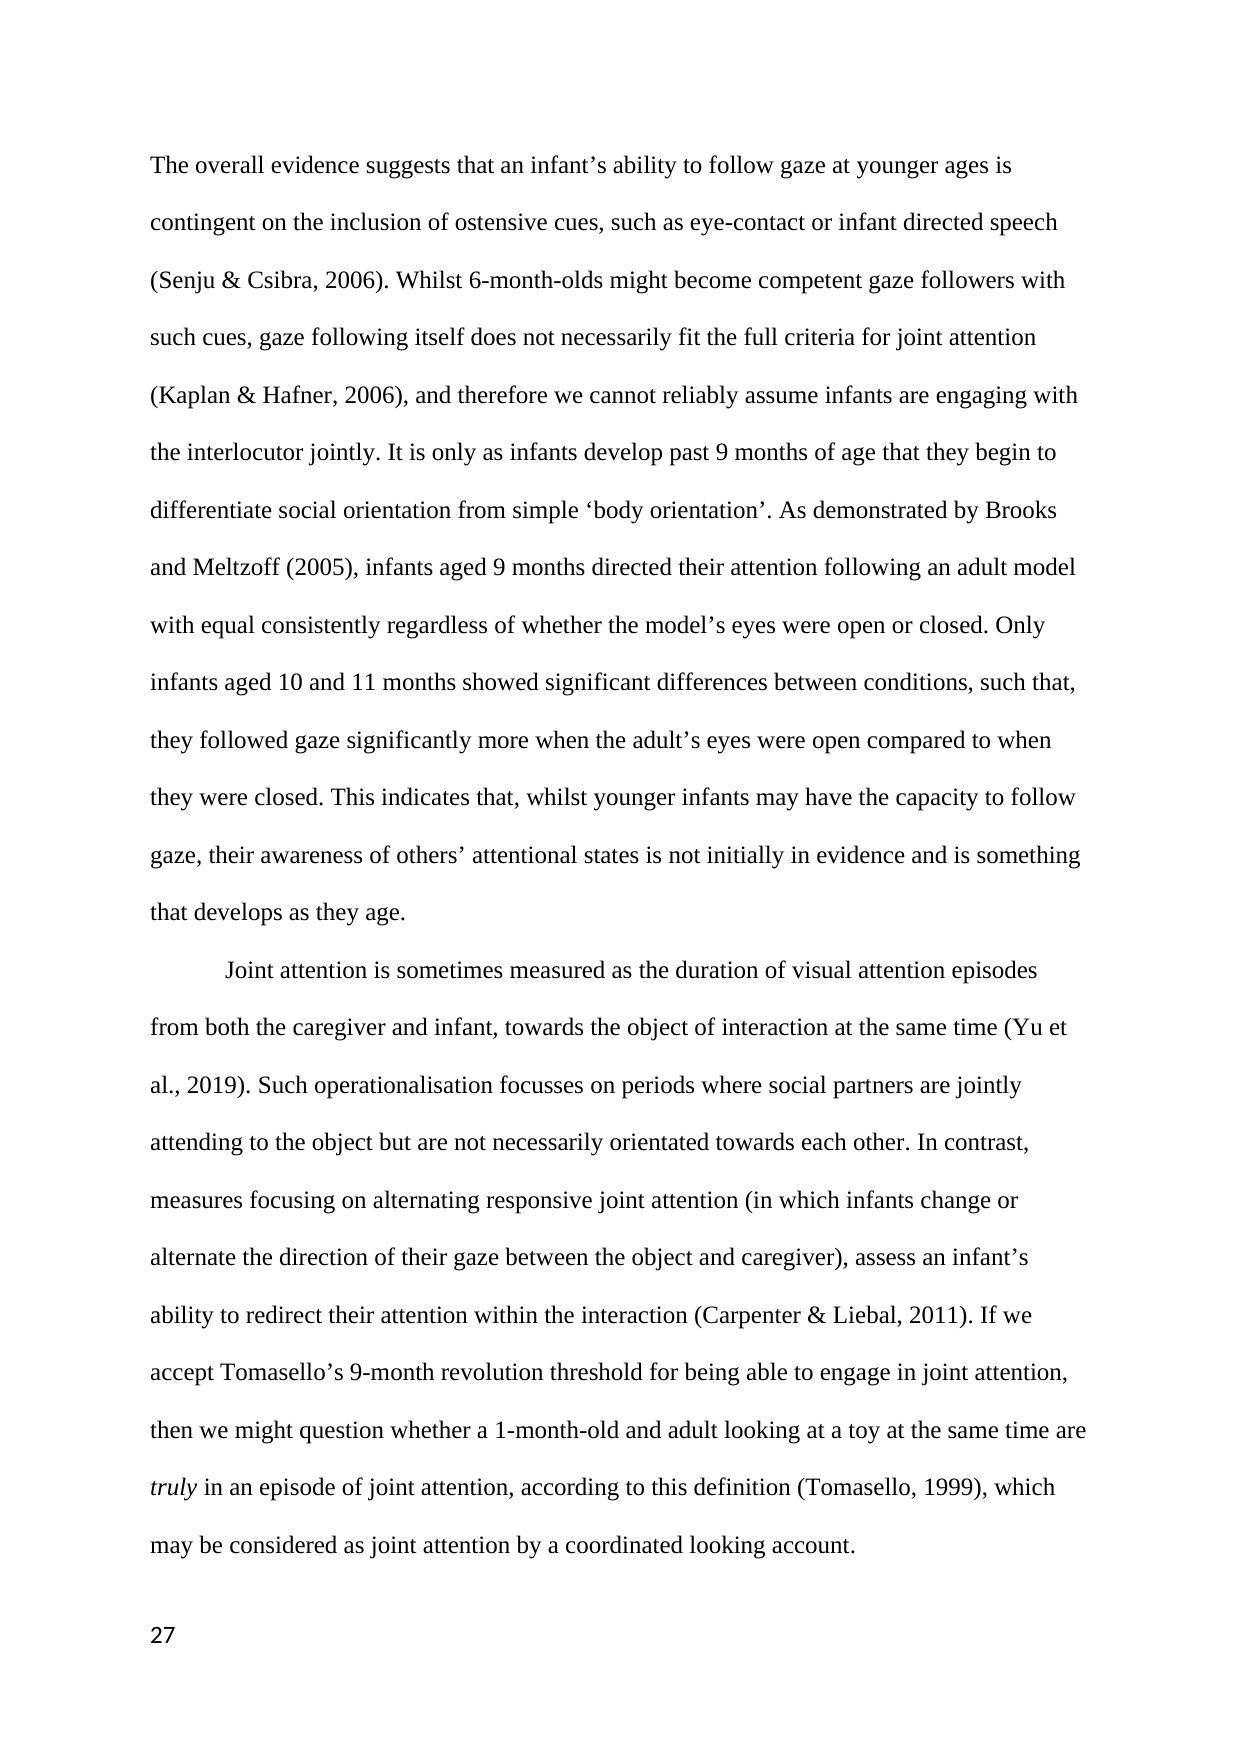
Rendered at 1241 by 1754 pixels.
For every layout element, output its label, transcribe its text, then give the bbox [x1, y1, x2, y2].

text Joint attention is sometimes measured as the duration of visual attention episodes from both the caregiver and infant, towards the object of interaction at the same time (Yu et al., 2019). Such operationalisation focusses on periods where social partners are jointly attending to the object but are not necessarily orientated towards each other. In contrast, measures focusing on alternating responsive joint attention (in which infants change or alternate the direction of their gaze between the object and caregiver), assess an infant’s ability to redirect their attention within the interaction (Carpenter & Liebal, 2011). If we accept Tomasello’s 9-month revolution threshold for being able to engage in joint attention, then we might question whether a 1-month-old and adult looking at a toy at the same time are truly in an episode of joint attention, according to this definition (Tomasello, 1999), which may be considered as joint attention by a coordinated looking account. [150, 955, 1090, 1559]
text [150, 150, 1090, 926]
